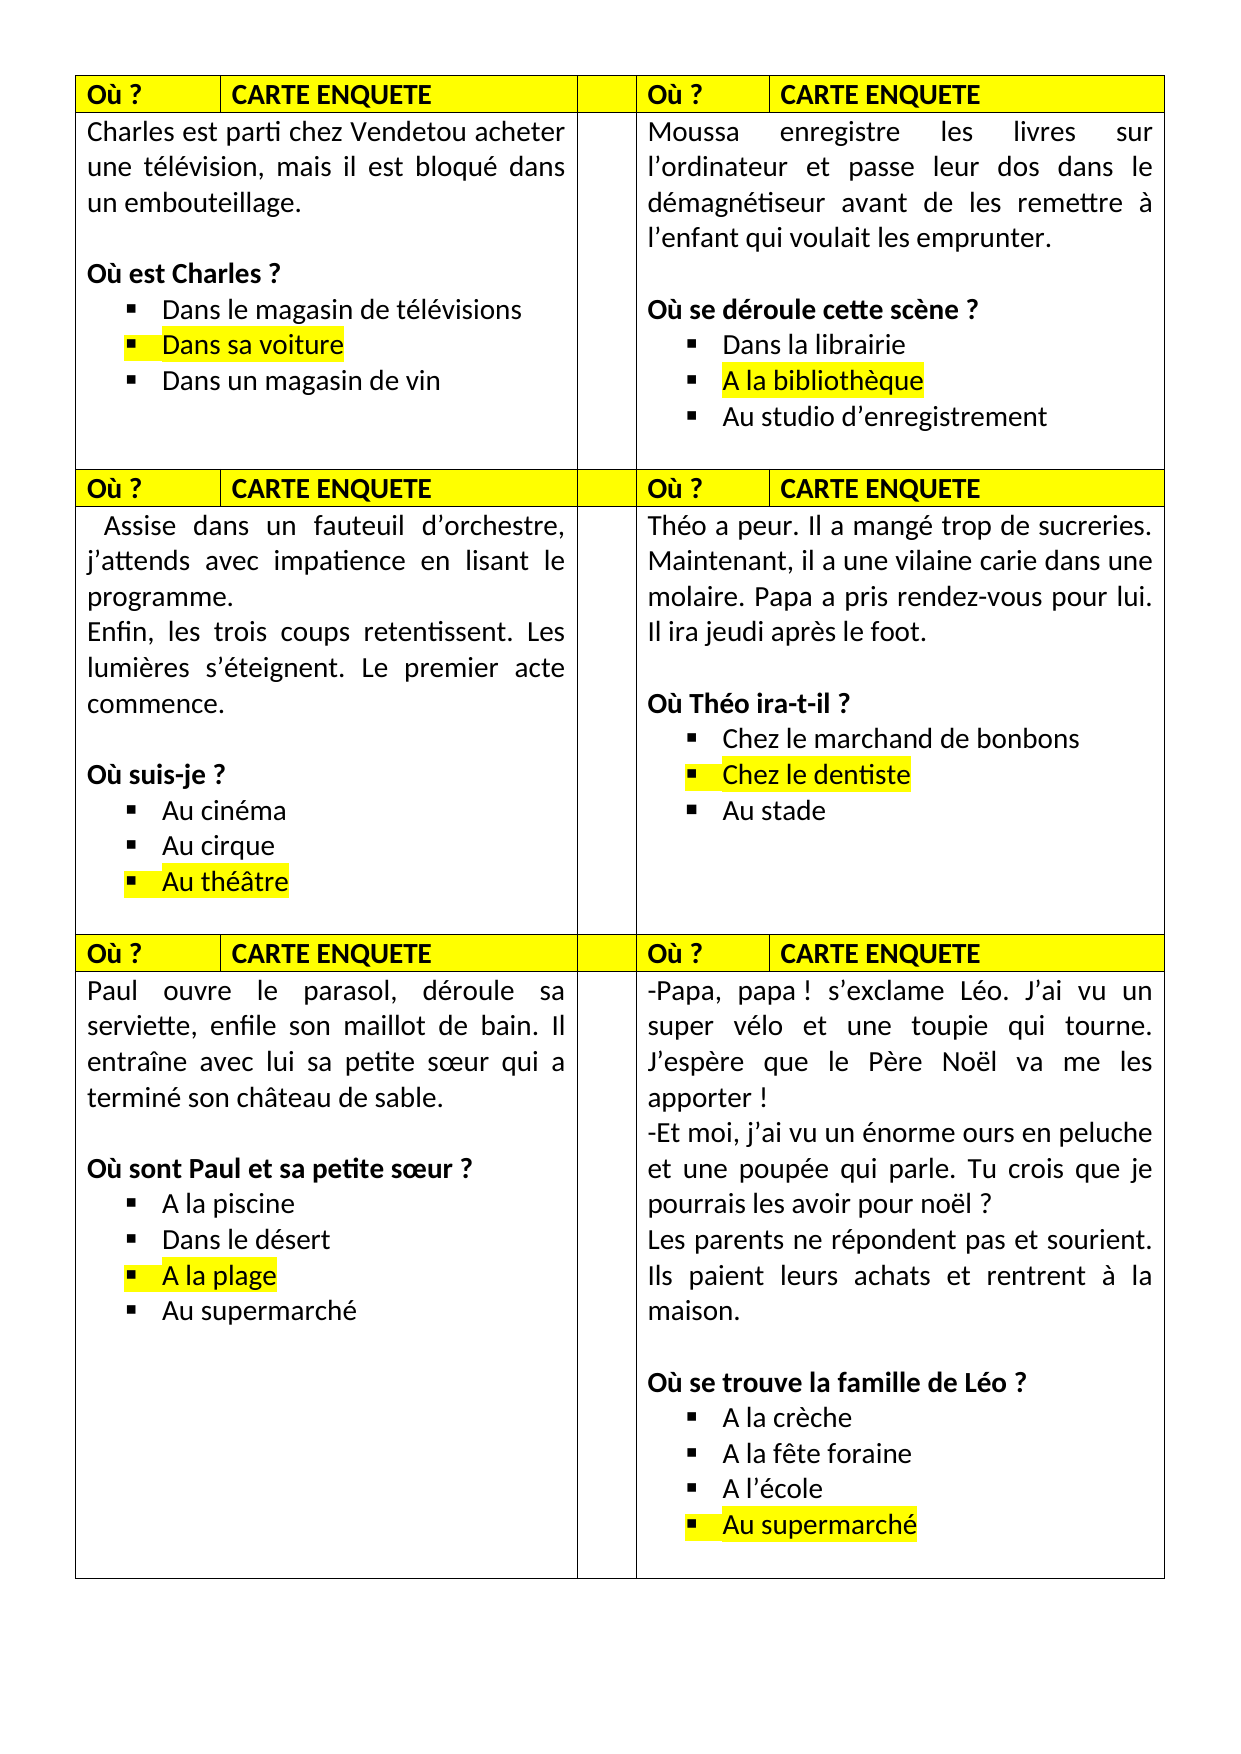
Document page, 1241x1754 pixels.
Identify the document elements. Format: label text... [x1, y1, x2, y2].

table_cell CARTE ENQUETE [770, 470, 1164, 506]
table_cell Paul ouvre le parasol, déroule sa serviette, enfile son maillot de bain. Il entraîne avec lui sa petite sœur qui a terminé son château de sable. Où sont Paul et sa petite sœur ? A la piscine Dans le désert A la plage Au supermarché [76, 972, 577, 1577]
table_cell CARTE ENQUETE [770, 935, 1164, 971]
table_cell Où ? [76, 935, 220, 971]
table_cell CARTE ENQUETE [221, 470, 577, 506]
table_cell [578, 470, 636, 506]
table_header Où ? [76, 76, 220, 112]
table_cell Où ? [637, 935, 769, 971]
table_cell [578, 935, 636, 971]
table_cell [578, 113, 636, 469]
table_cell Charles est parti chez Vendetou acheter une télévision, mais il est bloqué dans un embouteillage. Où est Charles ? Dans le magasin de télévisions Dans sa voiture Dans un magasin de vin [76, 113, 577, 469]
table_cell Théo a peur. Il a mangé trop de sucreries. Maintenant, il a une vilaine carie dans une molaire. Papa a pris rendez-vous pour lui. Il ira jeudi après le foot. Où Théo ira-t-il ? Chez le marchand de bonbons Chez le dentiste Au stade [637, 507, 1164, 934]
table_header [578, 76, 636, 112]
table_cell [578, 507, 636, 934]
table_cell Où ? [637, 470, 769, 506]
table_cell [578, 972, 636, 1577]
table_cell Assise dans un fauteuil d’orchestre, j’attends avec impatience en lisant le programme. Enfin, les trois coups retentissent. Les lumières s’éteignent. Le premier acte commence. Où suis-je ? Au cinéma Au cirque Au théâtre [76, 507, 577, 934]
table_header CARTE ENQUETE [770, 76, 1164, 112]
table_header CARTE ENQUETE [221, 76, 577, 112]
table_header Où ? [637, 76, 769, 112]
table_cell Moussa enregistre les livres sur l’ordinateur et passe leur dos dans le démagnétiseur avant de les remettre à l’enfant qui voulait les emprunter. Où se déroule cette scène ? Dans la librairie A la bibliothèque Au studio d’enregistrement [637, 113, 1164, 469]
table_cell CARTE ENQUETE [221, 935, 577, 971]
table_cell -Papa, papa ! s’exclame Léo. J’ai vu un super vélo et une toupie qui tourne. J’espère que le Père Noël va me les apporter ! -Et moi, j’ai vu un énorme ours en peluche et une poupée qui parle. Tu crois que je pourrais les avoir pour noël ? Les parents ne répondent pas et sourient. Ils paient leurs achats et rentrent à la maison. Où se trouve la famille de Léo ? A la crèche A la fête foraine A l’école Au supermarché [637, 972, 1164, 1577]
table_cell Où ? [76, 470, 220, 506]
